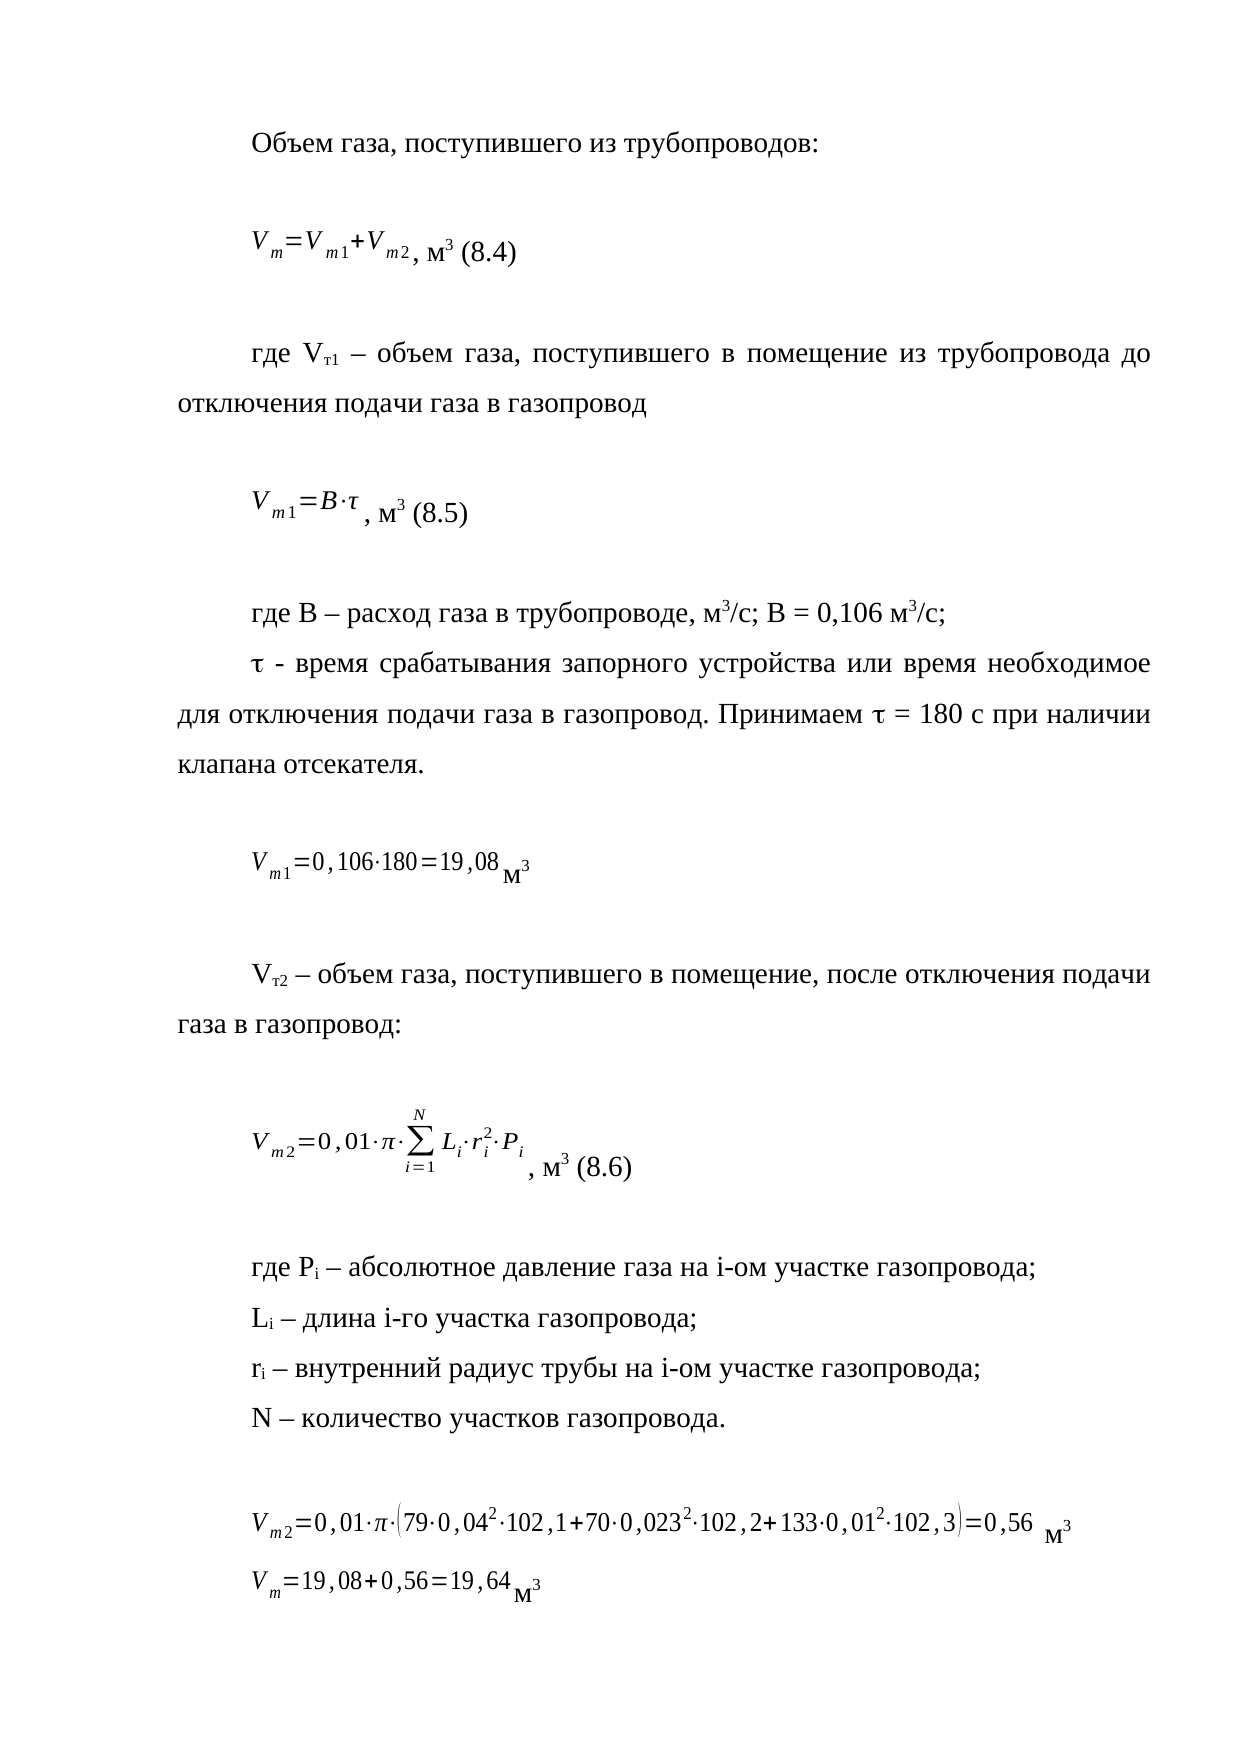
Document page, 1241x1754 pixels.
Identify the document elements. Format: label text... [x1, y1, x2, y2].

text , м3 (8.4) [177, 226, 1152, 268]
text N – количество участков газопровода. [177, 1400, 1152, 1434]
text м3 [177, 1566, 1152, 1608]
text Vт2 – объем газа, поступившего в помещение, после отключения подачи газа в газопровод: [177, 956, 1152, 1040]
text где Рi – абсолютное давление газа на i-ом участке газопровода; [177, 1249, 1152, 1283]
text м3 [177, 847, 1152, 889]
text , м3 (8.5) [177, 486, 1152, 528]
text м3 [177, 1501, 1152, 1549]
text , м3 (8.6) [177, 1107, 1152, 1182]
text Объем газа, поступившего из трубопроводов: [177, 125, 1152, 159]
text где Vт1 – объем газа, поступившего в помещение из трубопровода до отключения подачи газа в газопровод [177, 335, 1152, 419]
text - время срабатывания запорного устройства или время необходимое для отключения подачи газа в газопровод. Принимаем = 180 с при наличии клапана отсекателя. [177, 646, 1152, 780]
text ri – внутренний радиус трубы на i-ом участке газопровода; [177, 1350, 1152, 1383]
text Li – длина i-го участка газопровода; [177, 1300, 1152, 1333]
text где В – расход газа в трубопроводе, м3/с; В = 0,106 м3/с; [177, 595, 1152, 629]
